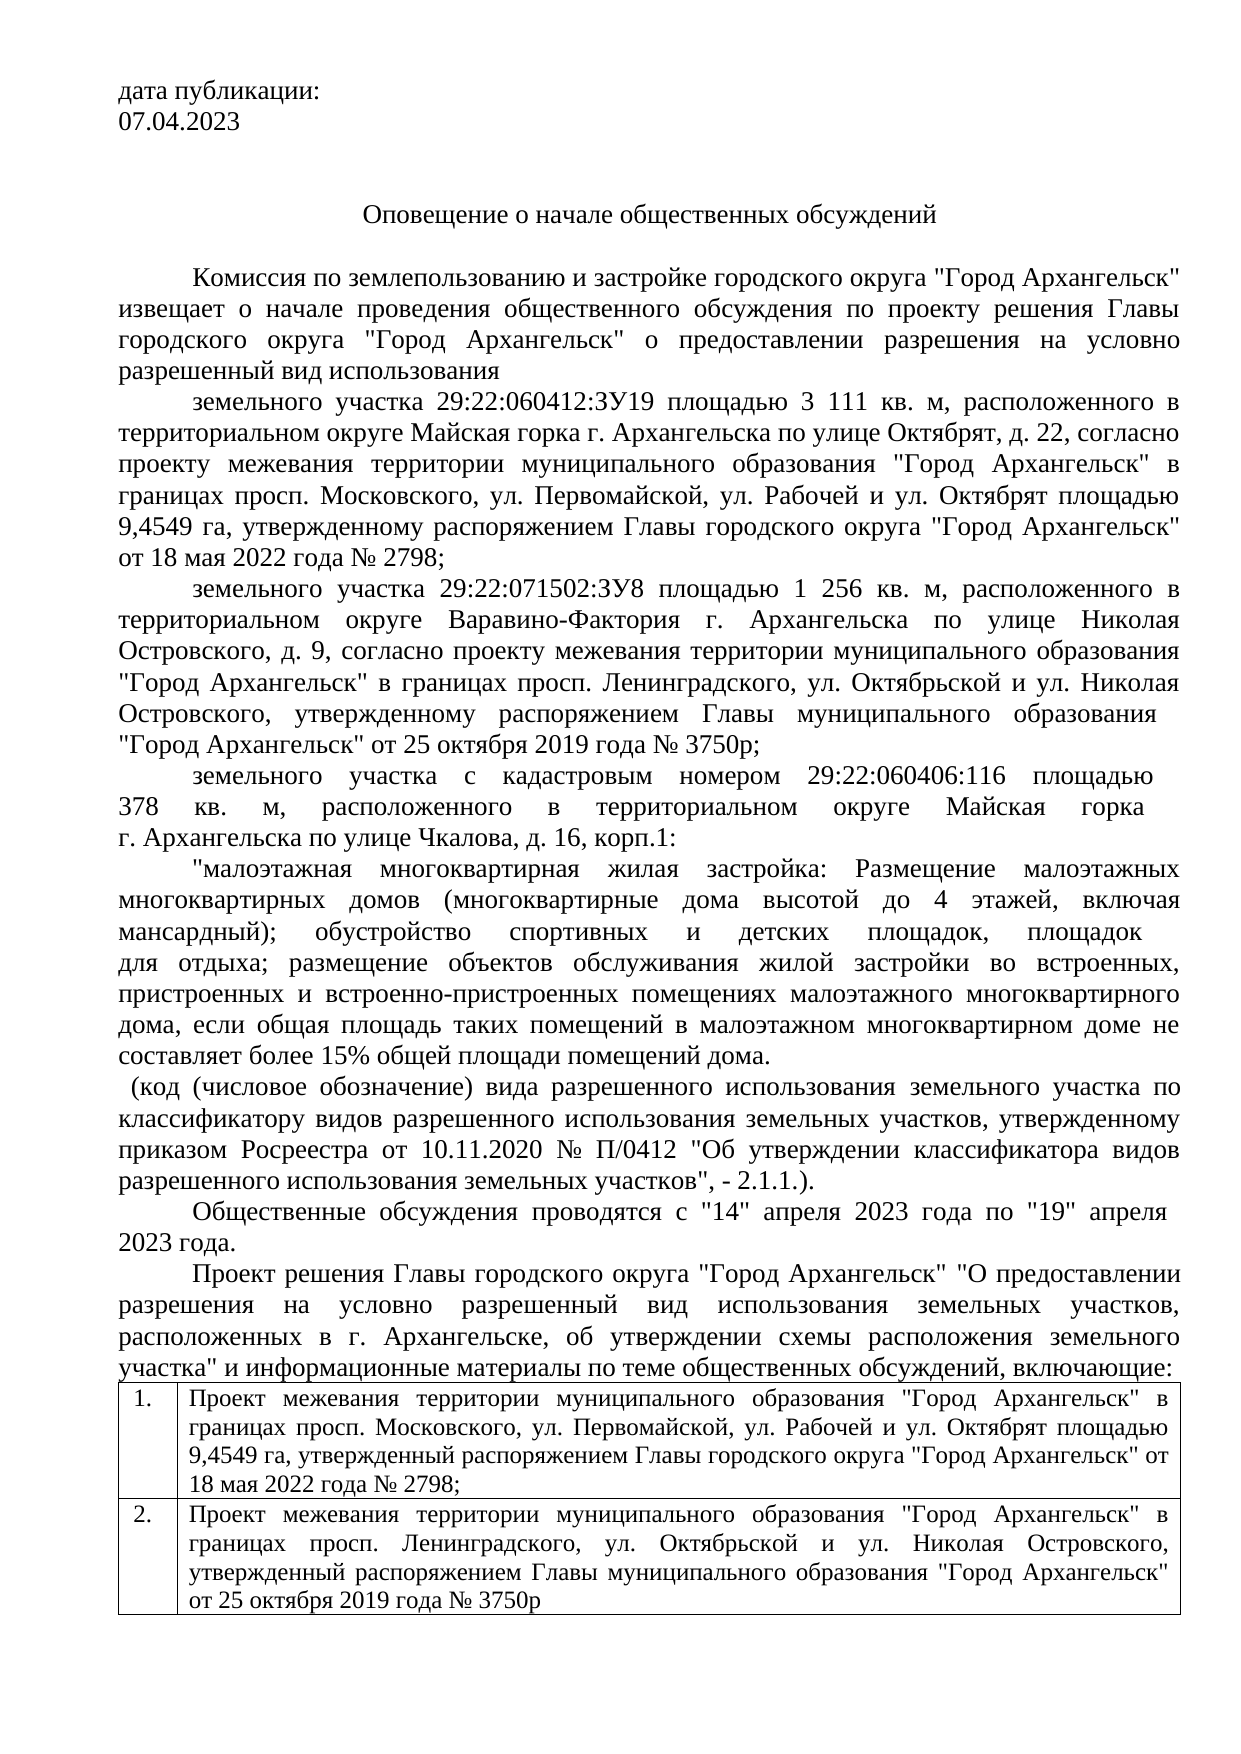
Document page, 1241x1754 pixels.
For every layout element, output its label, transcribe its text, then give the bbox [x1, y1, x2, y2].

table_cell 2. [119, 1499, 177, 1614]
table_header Проект межевания территории муниципального образования "Город Архангельск" в границах просп. Московского, ул. Первомайской, ул. Рабочей и ул. Октябрят площадью 9,4549 га, утвержденный распоряжением Главы городского округа "Город Архангельск" от 18 мая 2022 года № 2798; [178, 1383, 1180, 1498]
text 07.04.2023 [118, 105, 1181, 136]
text (код (числовое обозначение) вида разрешенного использования земельного участка по классификатору видов разрешенного использования земельных участков, утвержденному приказом Росреестра от 10.11.2020 № П/0412 "Об утверждении классификатора видов разрешенного использования земельных участков", - 2.1.1.). [118, 1071, 1181, 1195]
table_cell Проект межевания территории муниципального образования "Город Архангельск" в границах просп. Ленинградского, ул. Октябрьской и ул. Николая Островского, утвержденный распоряжением Главы муниципального образования "Город Архангельск" от 25 октября 2019 года № 3750р [178, 1499, 1180, 1614]
text Оповещение о начале общественных обсуждений [118, 198, 1181, 229]
text Комиссия по землепользованию и застройке городского округа "Город Архангельск" извещает о начале проведения общественного обсуждения по проекту решения Главы городского округа "Город Архангельск" о предоставлении разрешения на условно разрешенный вид использования [118, 261, 1181, 385]
text Проект решения Главы городского округа "Город Архангельск" "О предоставлении разрешения на условно разрешенный вид использования земельных участков, расположенных в г. Архангельске, об утверждении схемы расположения земельного участка" и информационные материалы по теме общественных обсуждений, включающие: [118, 1257, 1181, 1382]
table_header 1. [119, 1383, 177, 1498]
text Общественные обсуждения проводятся с "14" апреля 2023 года по "19" апреля 2023 года. [118, 1195, 1181, 1257]
text земельного участка 29:22:060412:ЗУ19 площадью 3 111 кв. м, расположенного в территориальном округе Майская горка г. Архангельска по улице Октябрят, д. 22, согласно проекту межевания территории муниципального образования "Город Архангельск" в границах просп. Московского, ул. Первомайской, ул. Рабочей и ул. Октябрят площадью 9,4549 га, утвержденному распоряжением Главы городского округа "Город Архангельск" от 18 мая 2022 года № 2798; [118, 385, 1181, 572]
text земельного участка с кадастровым номером 29:22:060406:116 площадью 378 кв. м, расположенного в территориальном округе Майская горка г. Архангельска по улице Чкалова, д. 16, корп.1: [118, 759, 1181, 852]
text "малоэтажная многоквартирная жилая застройка: Размещение малоэтажных многоквартирных домов (многоквартирные дома высотой до 4 этажей, включая мансардный); обустройство спортивных и детских площадок, площадок для отдыха; размещение объектов обслуживания жилой застройки во встроенных, пристроенных и встроенно-пристроенных помещениях малоэтажного многоквартирного дома, если общая площадь таких помещений в малоэтажном многоквартирном доме не составляет более 15% общей площади помещений дома. [118, 852, 1181, 1071]
text земельного участка 29:22:071502:ЗУ8 площадью 1 256 кв. м, расположенного в территориальном округе Варавино-Фактория г. Архангельска по улице Николая Островского, д. 9, согласно проекту межевания территории муниципального образования "Город Архангельск" в границах просп. Ленинградского, ул. Октябрьской и ул. Николая Островского, утвержденному распоряжением Главы муниципального образования "Город Архангельск" от 25 октября 2019 года № 3750р; [118, 572, 1181, 759]
text дата публикации: [118, 74, 1181, 105]
